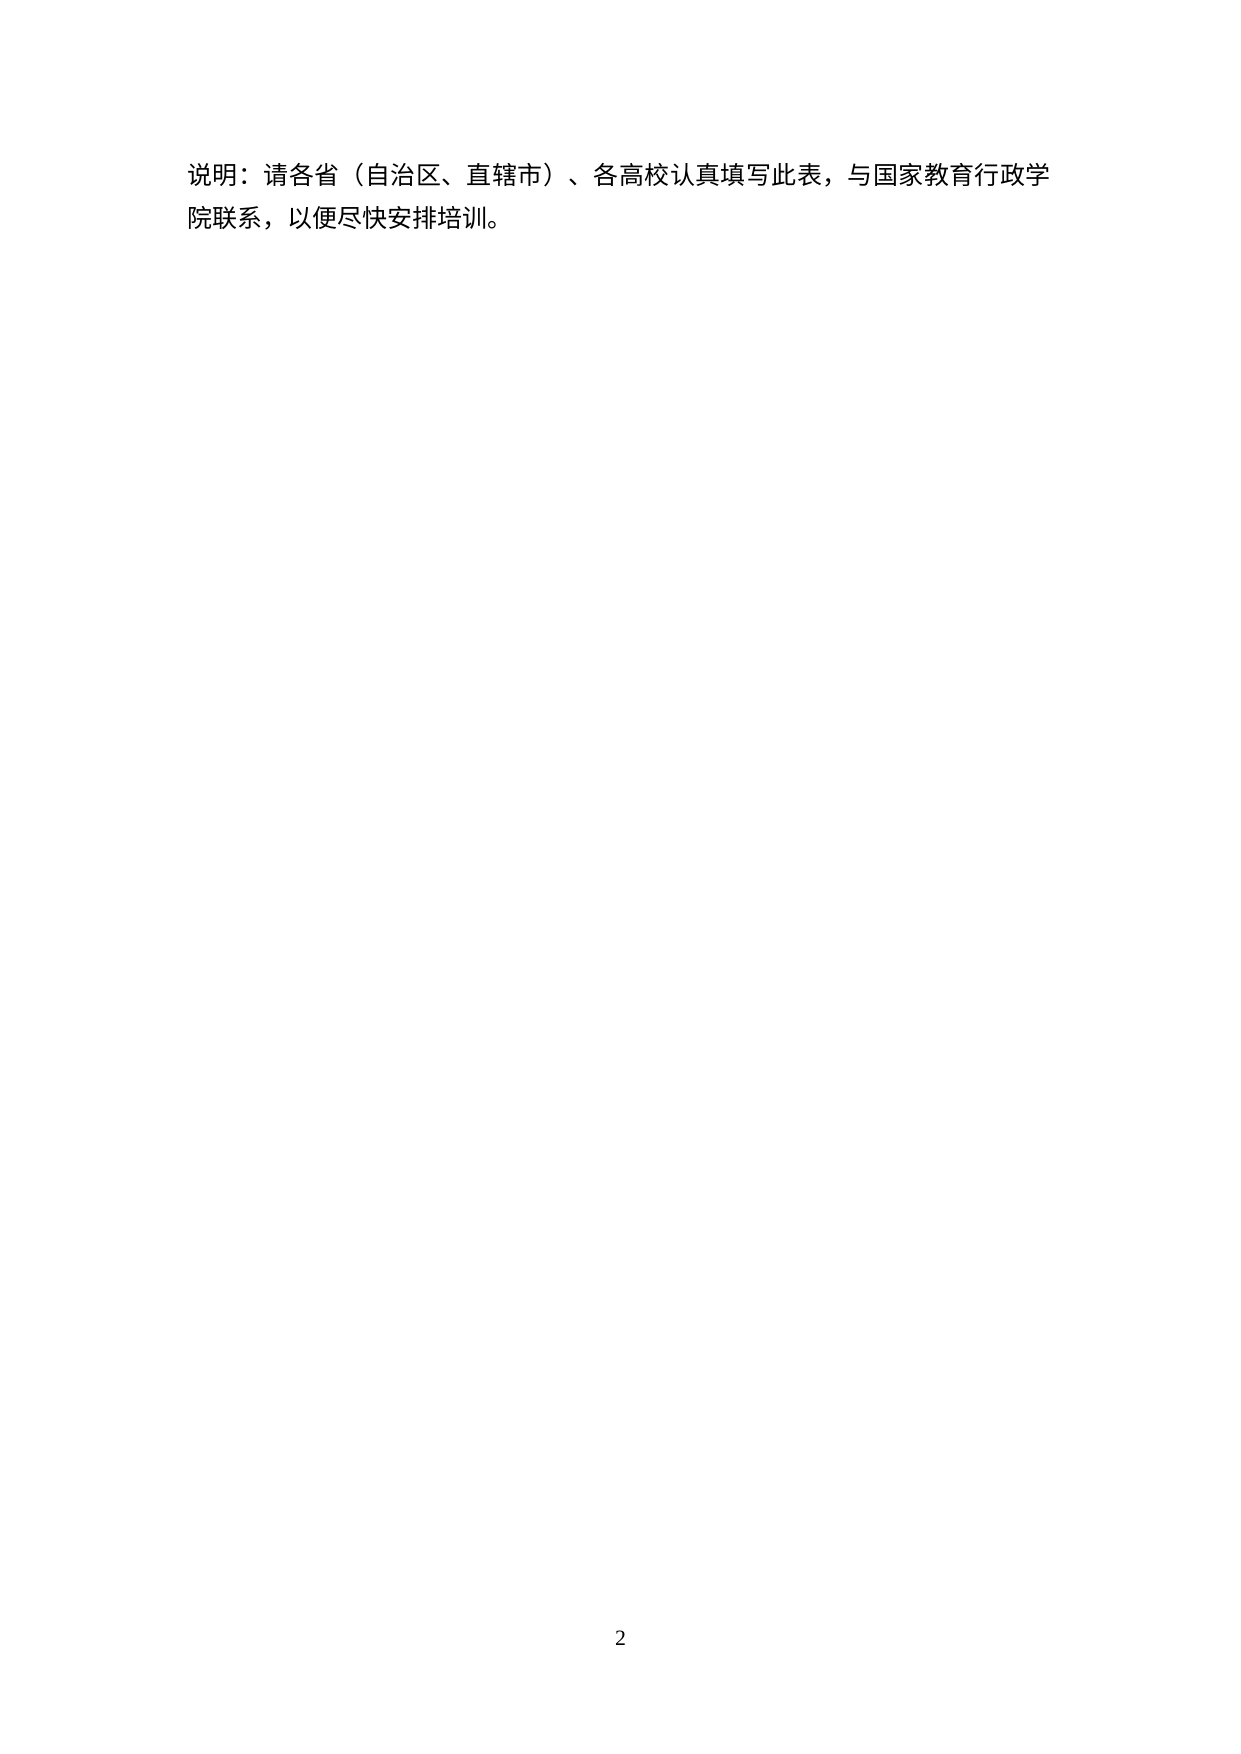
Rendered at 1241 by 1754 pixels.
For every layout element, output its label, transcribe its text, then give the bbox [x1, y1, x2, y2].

text 说明：请各省（自治区、直辖市）、各高校认真填写此表，与国家教育行政学院联系，以便尽快安排培训。 [187, 152, 1053, 237]
